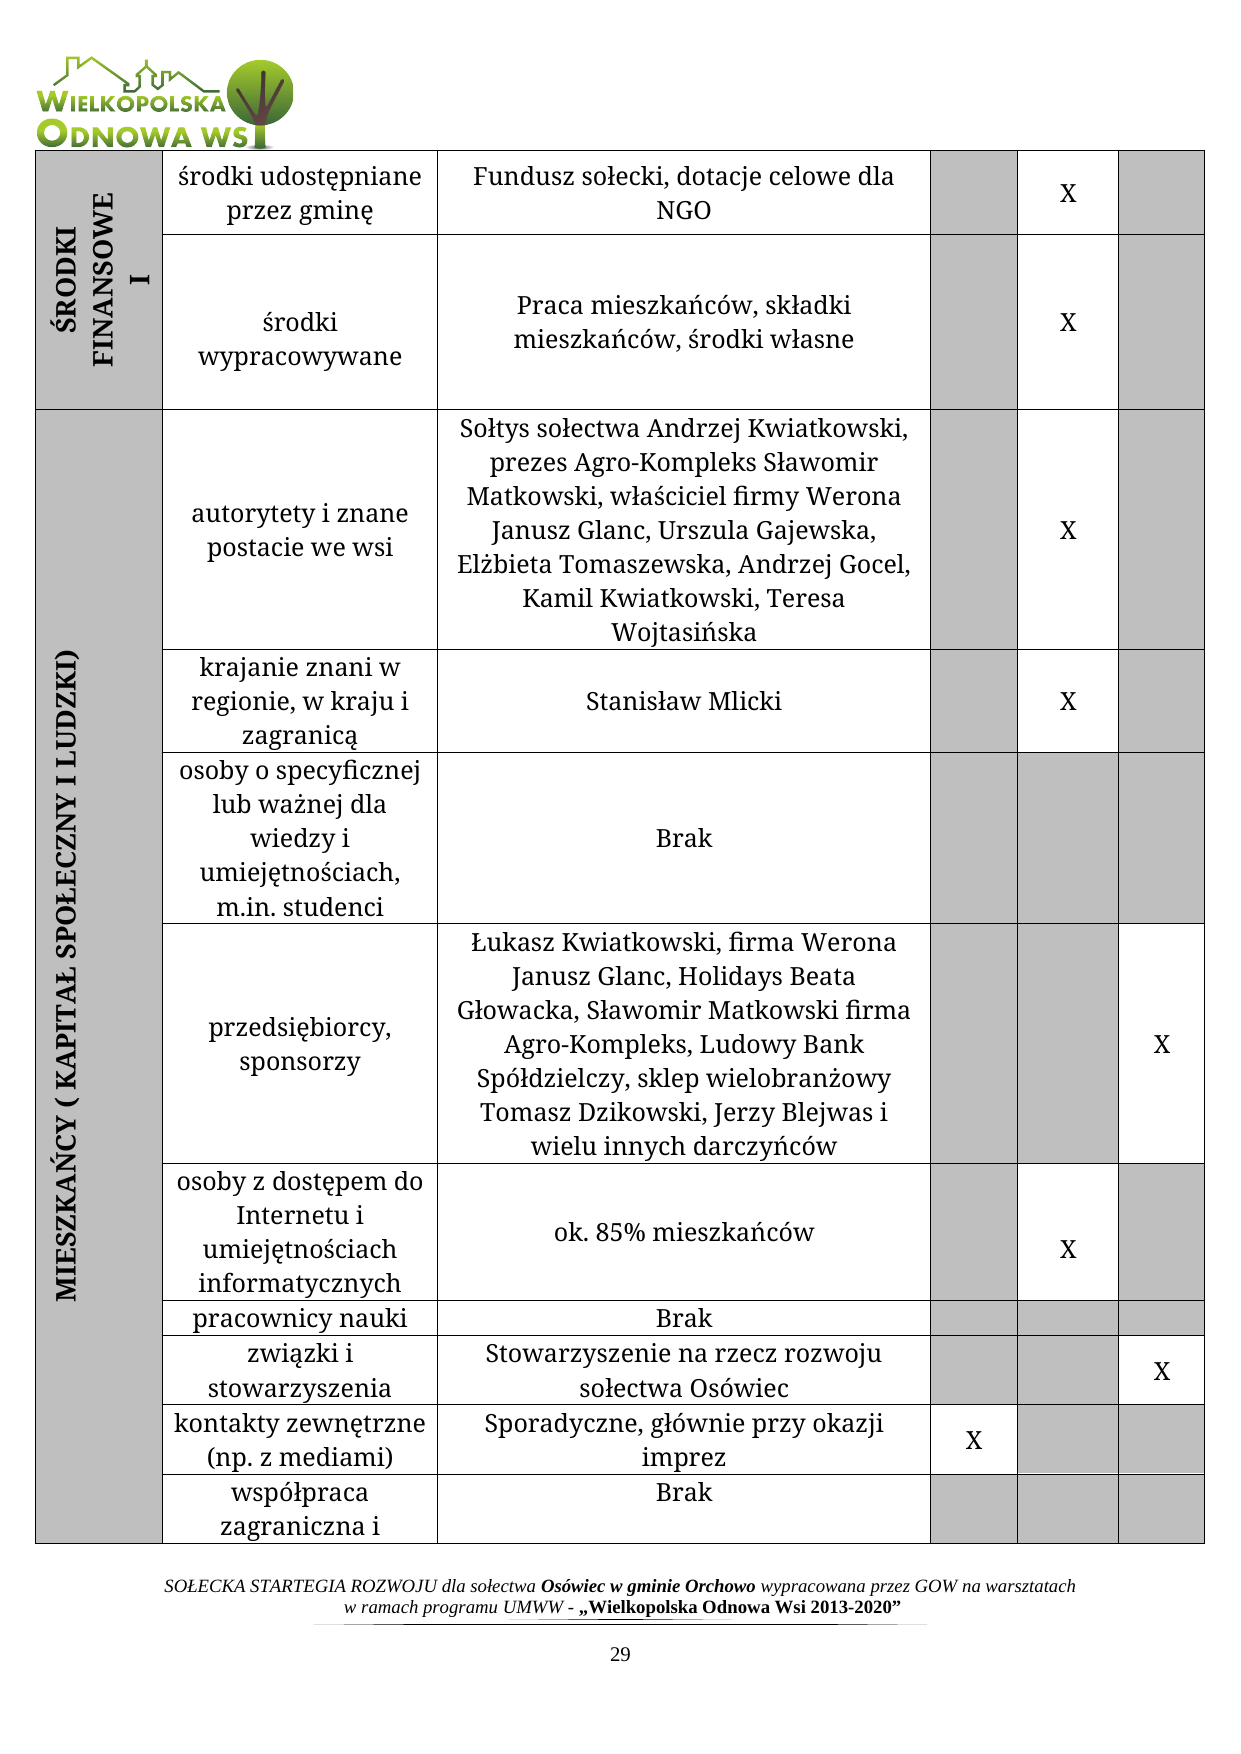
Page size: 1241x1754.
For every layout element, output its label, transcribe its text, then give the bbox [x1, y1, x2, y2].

table_cell X [1119, 924, 1204, 1163]
table_cell MIESZKAŃCY ( KAPITAŁ SPOŁECZNY I LUDZKI) [36, 410, 162, 1543]
table_cell [1018, 924, 1118, 1163]
table_cell [1018, 1405, 1118, 1473]
table_cell osoby z dostępem do Internetu i umiejętnościach informatycznych [163, 1164, 437, 1300]
table_cell X [1119, 1336, 1204, 1404]
table_cell środki udostępniane przez gminę [163, 151, 437, 234]
table_cell Stanisław Mlicki [438, 650, 930, 752]
table_cell autorytety i znane postacie we wsi [163, 410, 437, 649]
table_cell [1119, 1405, 1204, 1473]
table_cell Brak [438, 753, 930, 923]
table_cell X [1018, 410, 1118, 649]
table_cell [931, 1164, 1017, 1300]
table_cell [1119, 1301, 1204, 1335]
table_cell [1119, 410, 1204, 649]
table_cell Sporadyczne, głównie przy okazji imprez [438, 1405, 930, 1473]
table_cell kontakty zewnętrzne (np. z mediami) [163, 1405, 437, 1473]
table_cell [931, 151, 1017, 234]
table_cell [931, 1336, 1017, 1404]
table_cell [931, 1301, 1017, 1335]
table_cell X [931, 1405, 1017, 1473]
table_cell ŚRODKI FINANSOWE I POZYSKIWANIE FUNDUSZY [36, 151, 162, 409]
table_cell [1119, 753, 1204, 923]
table_cell [931, 753, 1017, 923]
table_cell Fundusz sołecki, dotacje celowe dla NGO [438, 151, 930, 234]
table_cell krajanie znani w regionie, w kraju i zagranicą [163, 650, 437, 752]
table_cell ok. 85% mieszkańców [438, 1164, 930, 1300]
table_cell Stowarzyszenie na rzecz rozwoju sołectwa Osówiec [438, 1336, 930, 1404]
table_cell Praca mieszkańców, składki mieszkańców, środki własne [438, 235, 930, 409]
table_cell przedsiębiorcy, sponsorzy [163, 924, 437, 1163]
table_cell współpraca zagraniczna i krajowa [163, 1475, 437, 1543]
table_cell pracownicy nauki [163, 1301, 437, 1335]
table_cell Łukasz Kwiatkowski, firma Werona Janusz Glanc, Holidays Beata Głowacka, Sławomir Matkowski firma Agro-Kompleks, Ludowy Bank Spółdzielczy, sklep wielobranżowy Tomasz Dzikowski, Jerzy Blejwas i wielu innych darczyńców [438, 924, 930, 1163]
table_cell Brak [438, 1475, 930, 1543]
table_cell X [1018, 1164, 1118, 1300]
table_cell X [1018, 235, 1118, 409]
table_cell [931, 235, 1017, 409]
table_cell [1119, 235, 1204, 409]
table_cell [1018, 1336, 1118, 1404]
table_cell osoby o specyficznej lub ważnej dla wiedzy i umiejętnościach, m.in. studenci [163, 753, 437, 923]
table_cell [1018, 1475, 1118, 1543]
table_cell [931, 924, 1017, 1163]
table_cell [1119, 1164, 1204, 1300]
table_cell [1018, 753, 1118, 923]
table_cell [1119, 151, 1204, 234]
table_cell [1119, 650, 1204, 752]
table_cell związki i stowarzyszenia [163, 1336, 437, 1404]
table_cell [1018, 1301, 1118, 1335]
table_cell Brak [438, 1301, 930, 1335]
table_cell X [1018, 650, 1118, 752]
table_cell [931, 410, 1017, 649]
table_cell środki wypracowywane [163, 235, 437, 409]
picture [35, 56, 294, 150]
table_cell [931, 1475, 1017, 1543]
table_cell Sołtys sołectwa Andrzej Kwiatkowski, prezes Agro-Kompleks Sławomir Matkowski, właściciel firmy Werona Janusz Glanc, Urszula Gajewska, Elżbieta Tomaszewska, Andrzej Gocel, Kamil Kwiatkowski, Teresa Wojtasińska [438, 410, 930, 649]
table_cell X [1018, 151, 1118, 234]
table_cell [931, 650, 1017, 752]
table_cell [1119, 1475, 1204, 1543]
